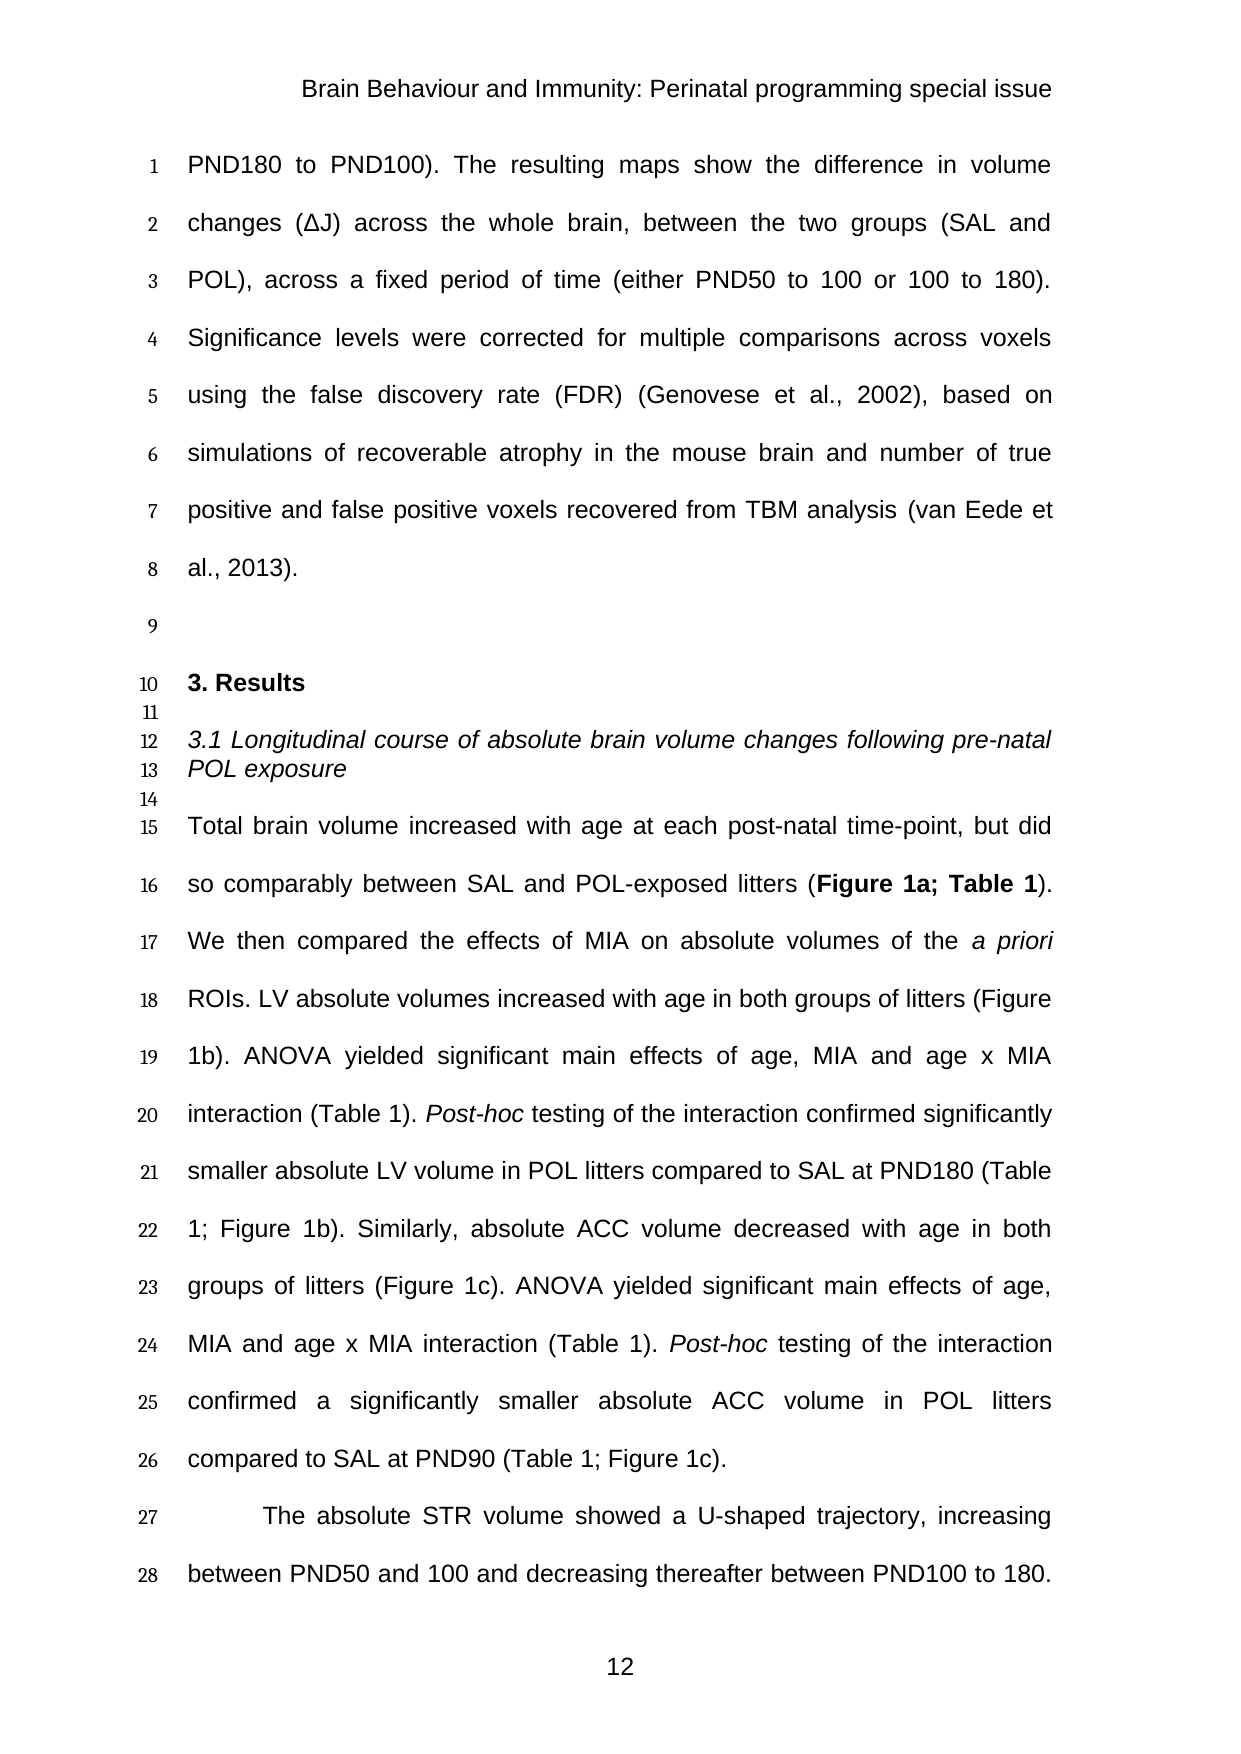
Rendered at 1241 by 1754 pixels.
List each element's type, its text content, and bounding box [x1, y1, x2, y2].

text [187, 150, 1053, 581]
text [187, 1501, 1053, 1587]
text 3. Results [187, 667, 1053, 696]
text Total brain volume increased with age at each post-natal time-point, but did so comparably between SAL and POL-exposed litters (Figure 1a; Table 1). We then compared the effects of MIA on absolute volumes of the a priori ROIs. LV absolute volumes increased with age in both groups of litters (Figure 1b). ANOVA yielded significant main effects of age, MIA and age x MIA interaction (Table 1). Post-hoc testing of the interaction confirmed significantly smaller absolute LV volume in POL litters compared to SAL at PND180 (Table 1; Figure 1b). Similarly, absolute ACC volume decreased with age in both groups of litters (Figure 1c). ANOVA yielded significant main effects of age, MIA and age x MIA interaction (Table 1). Post-hoc testing of the interaction confirmed a significantly smaller absolute ACC volume in POL litters compared to SAL at PND90 (Table 1; Figure 1c). [187, 811, 1053, 1472]
text 3.1 Longitudinal course of absolute brain volume changes following pre-natal POL exposure [187, 725, 1053, 782]
